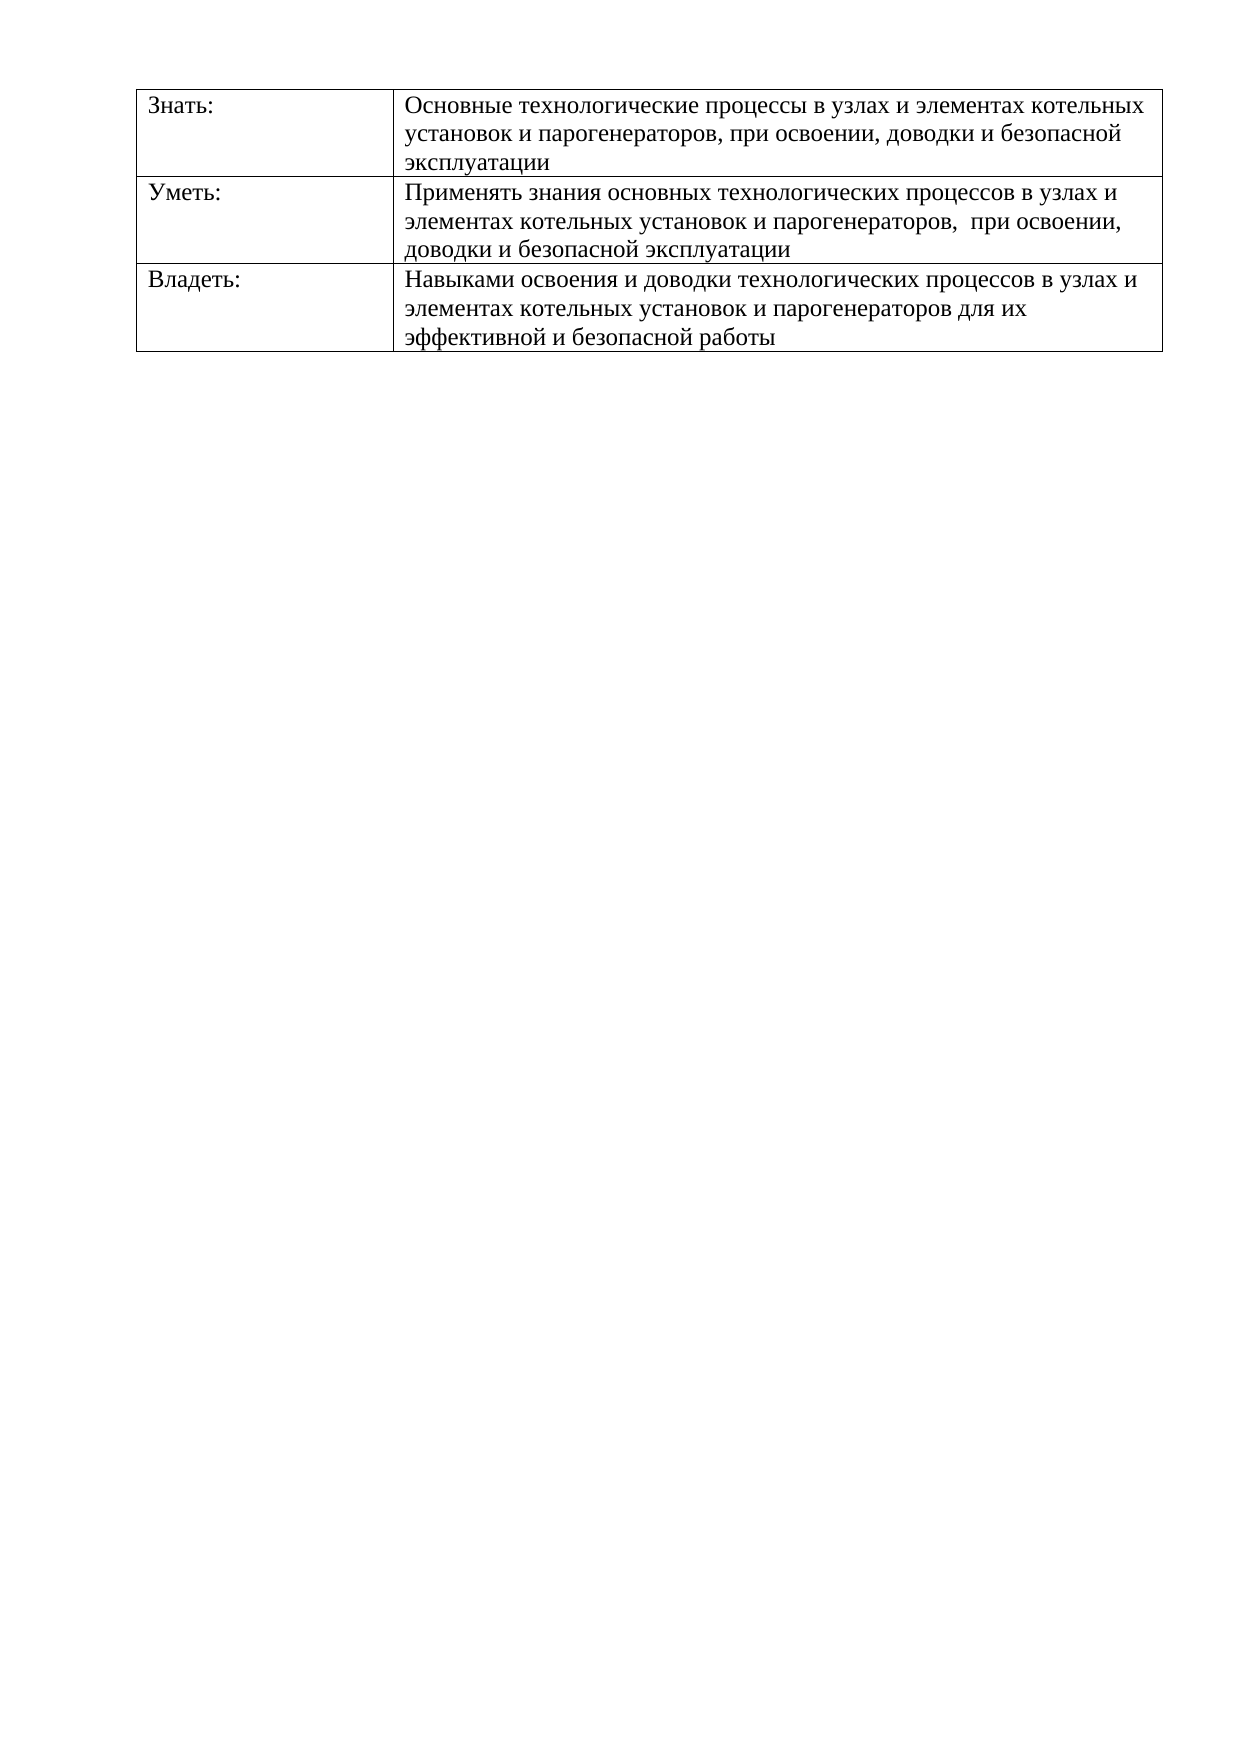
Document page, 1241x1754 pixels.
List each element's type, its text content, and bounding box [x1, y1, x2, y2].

table_cell Применять знания основных технологических процессов в узлах и элементах котельных установок и парогенераторов, при освоении, доводки и безопасной эксплуатации [394, 177, 1162, 263]
table_cell Уметь: [137, 177, 393, 263]
table_cell Основные технологические процессы в узлах и элементах котельных установок и парогенераторов, при освоении, доводки и безопасной эксплуатации [394, 90, 1162, 176]
table_cell Владеть: [137, 264, 393, 351]
table_cell Знать: [137, 90, 393, 176]
table_cell Навыками освоения и доводки технологических процессов в узлах и элементах котельных установок и парогенераторов для их эффективной и безопасной работы [394, 264, 1162, 351]
